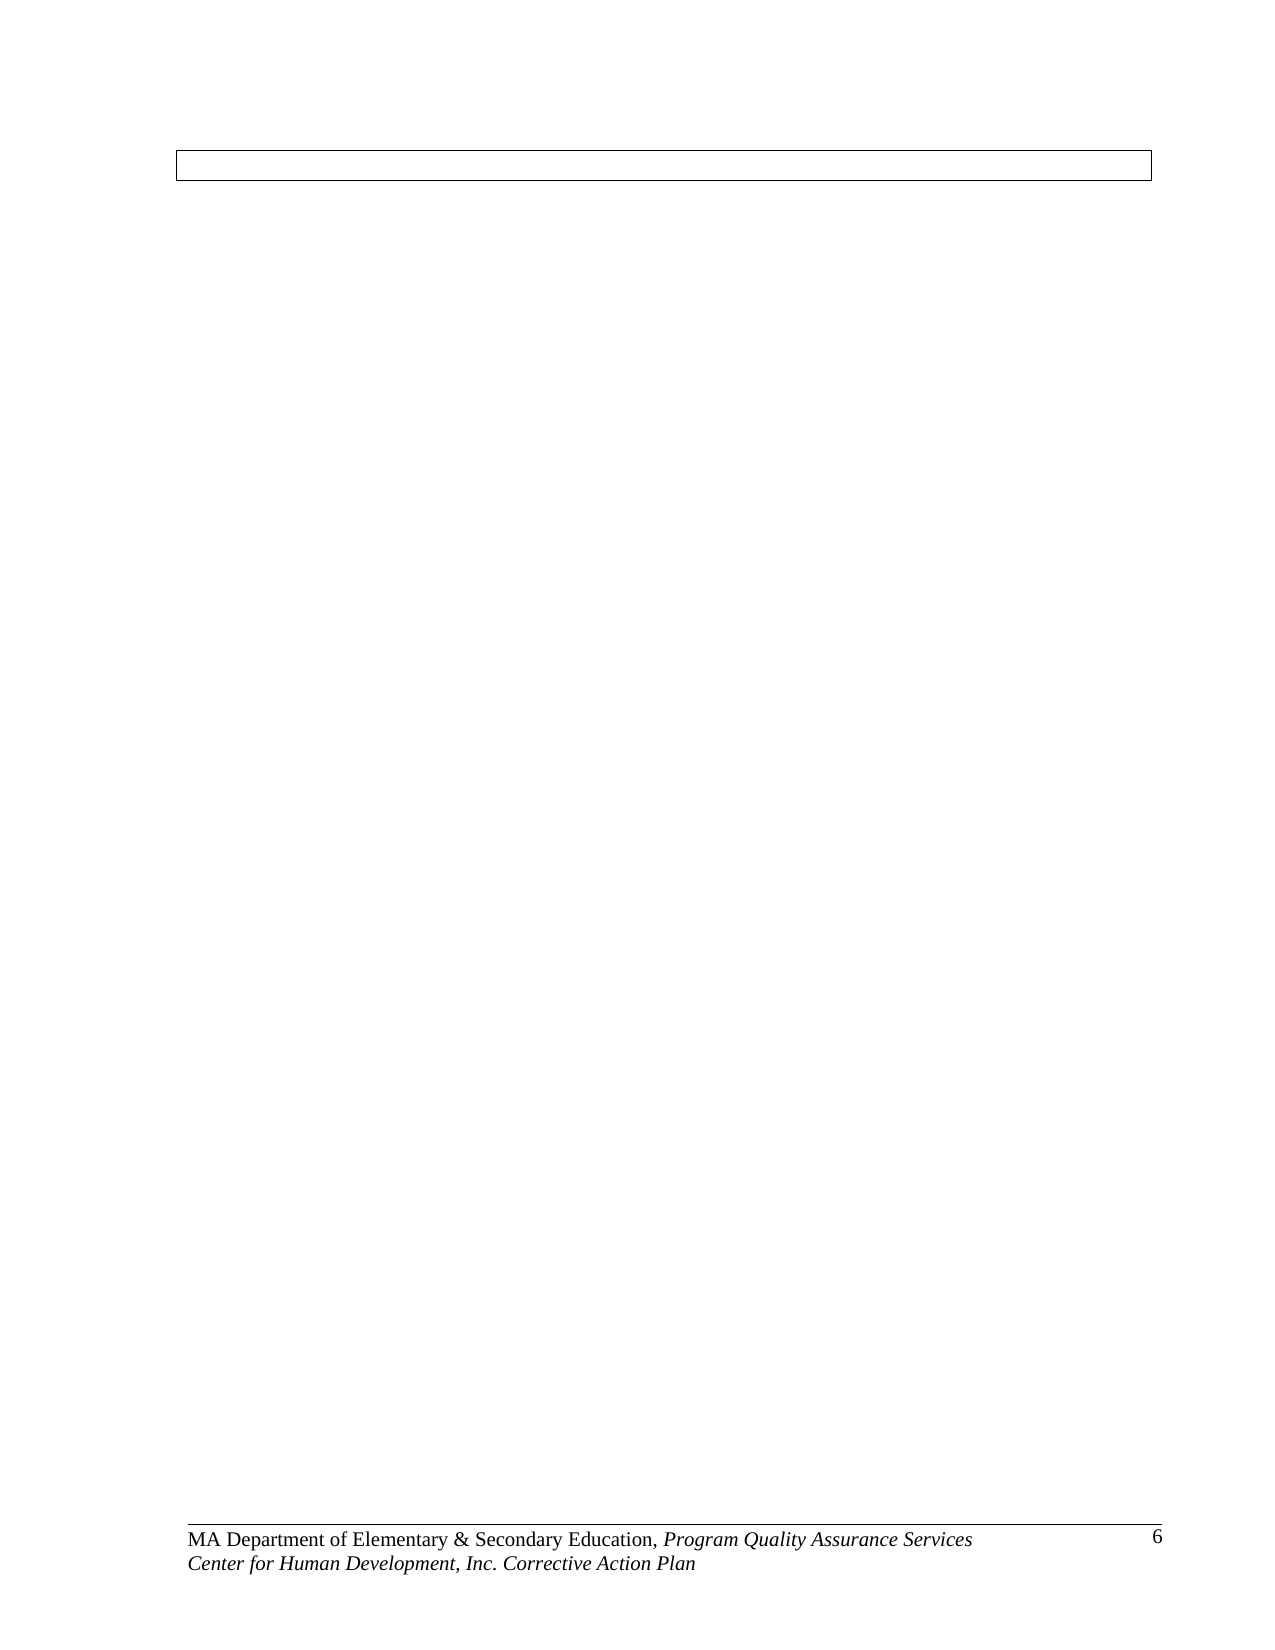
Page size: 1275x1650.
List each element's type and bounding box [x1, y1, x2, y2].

table_cell [177, 151, 1151, 180]
